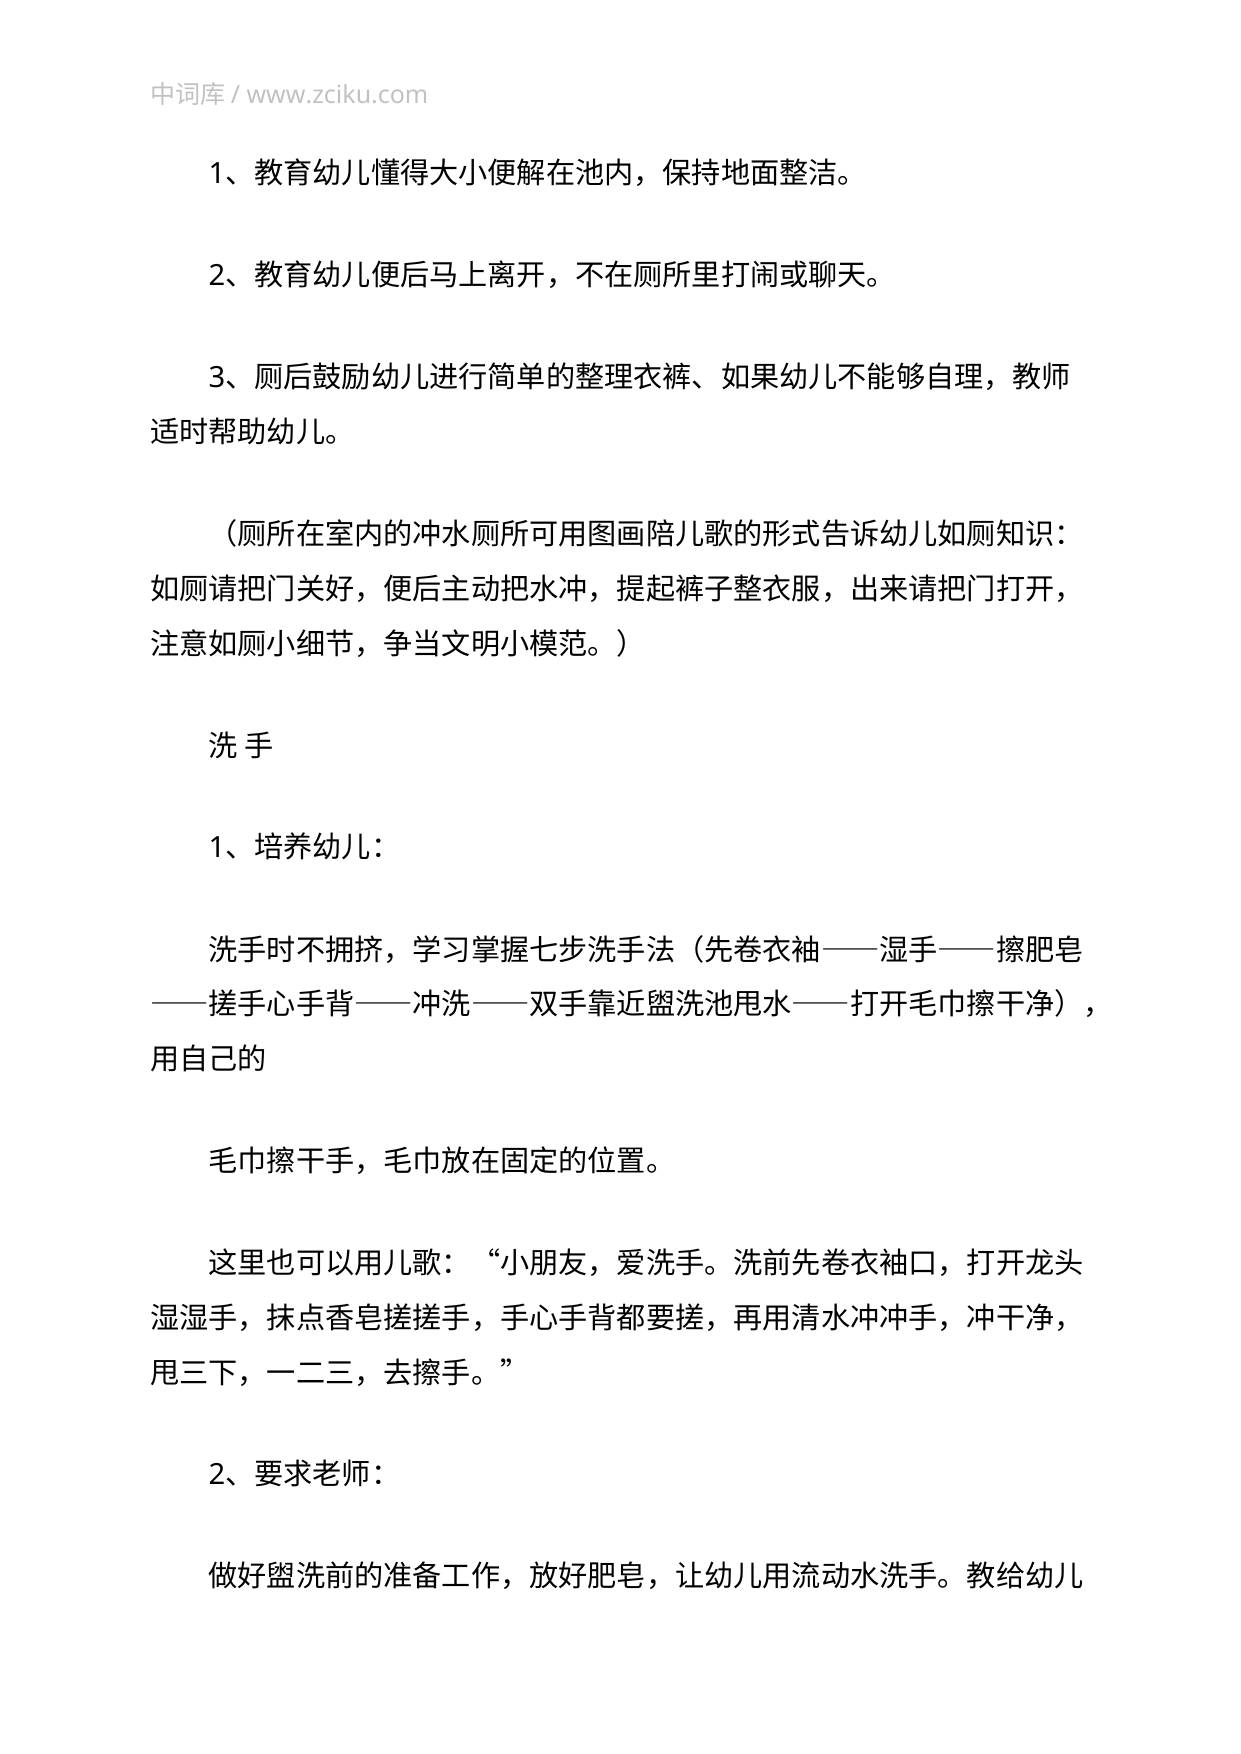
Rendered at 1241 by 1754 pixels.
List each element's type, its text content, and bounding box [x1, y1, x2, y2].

text 2、要求老师： [150, 1451, 1090, 1493]
text 洗手时不拥挤，学习掌握七步洗手法（先卷衣袖——湿手——擦肥皂——搓手心手背——冲洗——双手靠近盥洗池甩水——打开毛巾擦干净），用自己的 [150, 926, 1090, 1078]
text 1、培养幼儿： [150, 824, 1090, 866]
text （厕所在室内的冲水厕所可用图画陪儿歌的形式告诉幼儿如厕知识：如厕请把门关好，便后主动把水冲，提起裤子整衣服，出来请把门打开，注意如厕小细节，争当文明小模范。） [150, 511, 1090, 663]
text 3、厕后鼓励幼儿进行简单的整理衣裤、如果幼儿不能够自理，教师适时帮助幼儿。 [150, 354, 1090, 451]
text 这里也可以用儿歌：“小朋友，爱洗手。洗前先卷衣袖口，打开龙头湿湿手，抹点香皂搓搓手，手心手背都要搓，再用清水冲冲手，冲干净，甩三下，一二三，去擦手。” [150, 1239, 1090, 1391]
text 2、教育幼儿便后马上离开，不在厕所里打闹或聊天。 [150, 252, 1090, 294]
text 毛巾擦干手，毛巾放在固定的位置。 [150, 1138, 1090, 1180]
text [150, 1553, 1090, 1595]
text 1、教育幼儿懂得大小便解在池内，保持地面整洁。 [150, 150, 1090, 192]
text 洗 手 [150, 722, 1090, 764]
